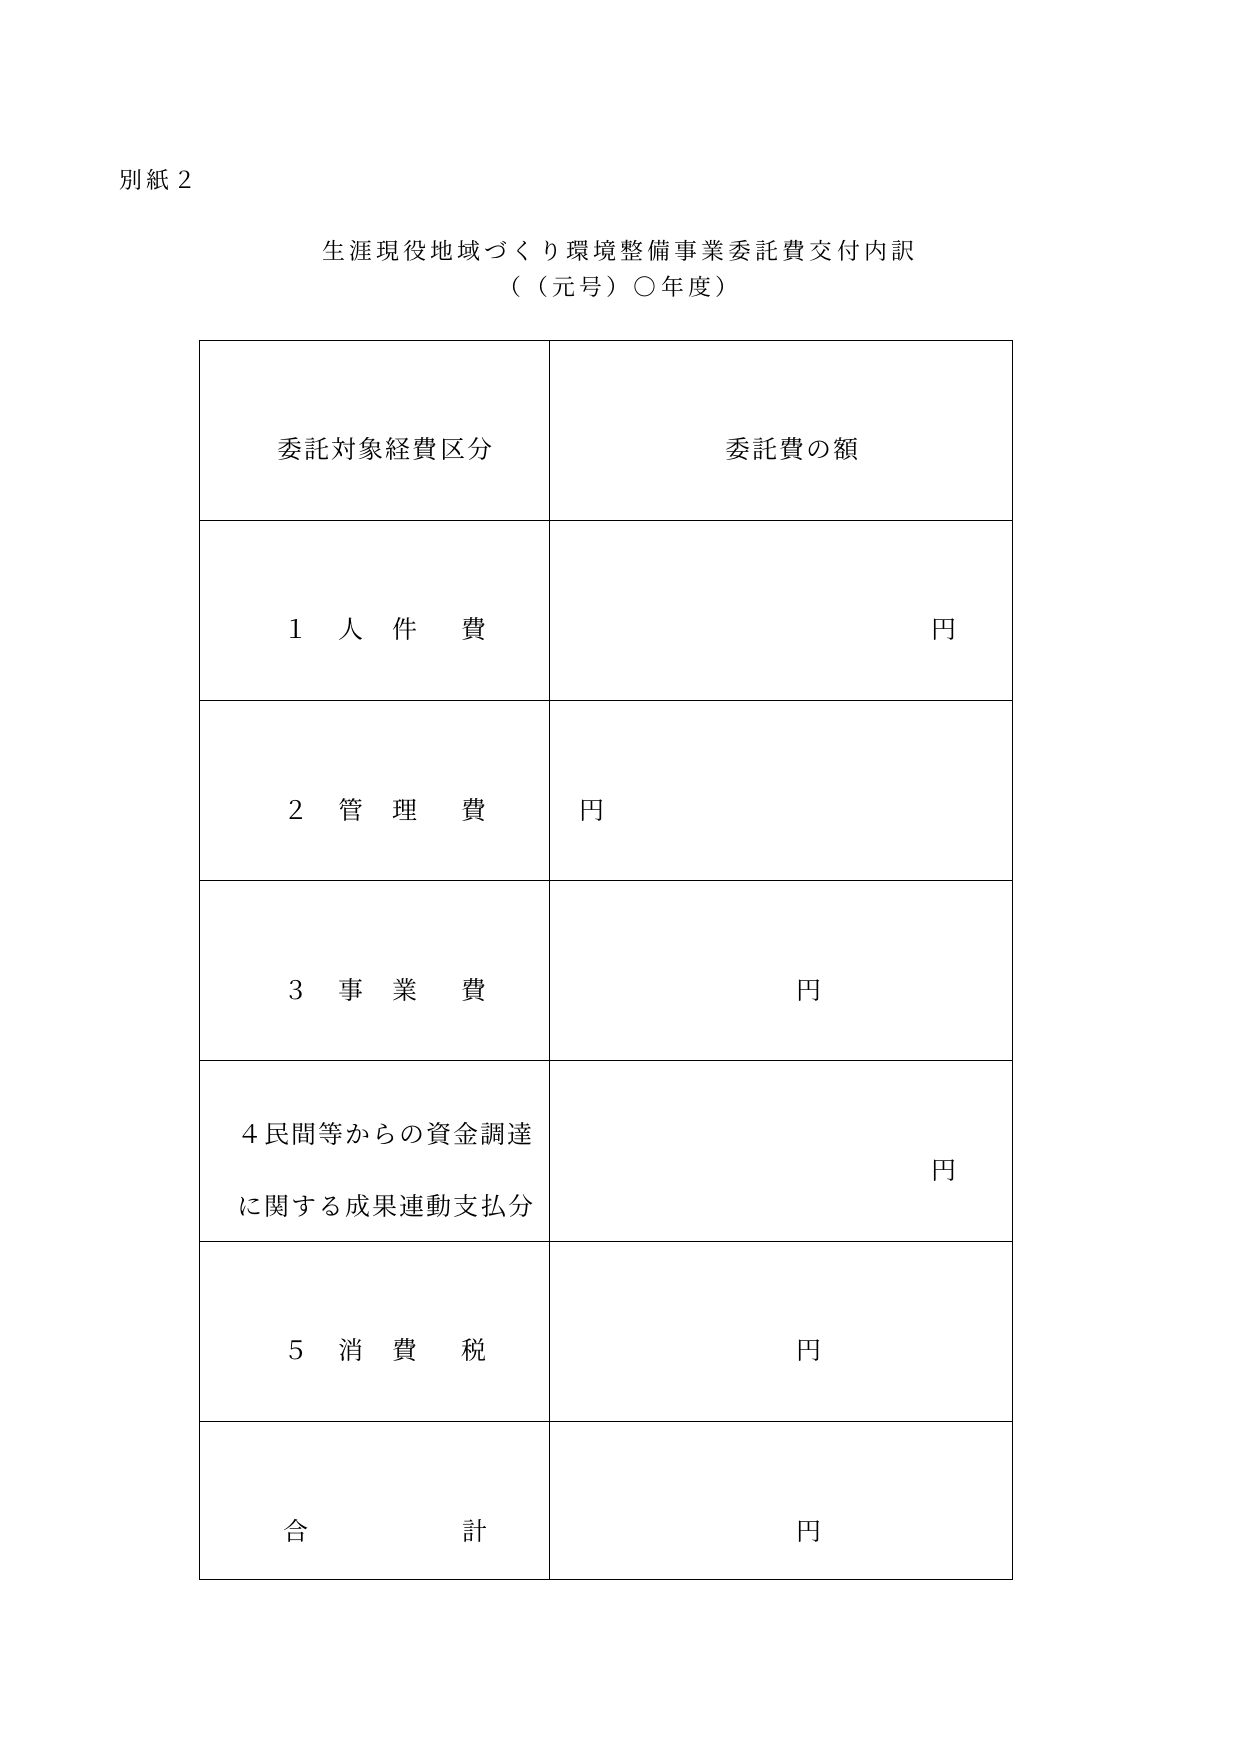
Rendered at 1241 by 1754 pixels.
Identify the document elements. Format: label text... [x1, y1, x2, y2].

table_cell 円 [550, 521, 1012, 700]
table_cell 合計 [200, 1422, 549, 1579]
table_cell 円 [550, 701, 1012, 880]
table_cell ５消費税 [200, 1242, 549, 1421]
table_cell １人件費 [200, 521, 549, 700]
text 別紙２ [119, 160, 1121, 196]
table_cell 円 [550, 1242, 1012, 1421]
text 生涯現役地域づくり環境整備事業委託費交付内訳 [119, 232, 1121, 268]
table_cell ２管理費 [200, 701, 549, 880]
table_header 委託対象経費区分 [200, 341, 549, 520]
table_cell 円 [550, 881, 1012, 1060]
table_cell ４民間等からの資金調達 に関する成果連動支払分 [200, 1061, 549, 1241]
text （（元号）○年度） [119, 268, 1121, 304]
table_cell 円 [550, 1422, 1012, 1579]
table_cell 円 [550, 1061, 1012, 1241]
table_header 委託費の額 [550, 341, 1012, 520]
table_cell ３事業費 [200, 881, 549, 1060]
